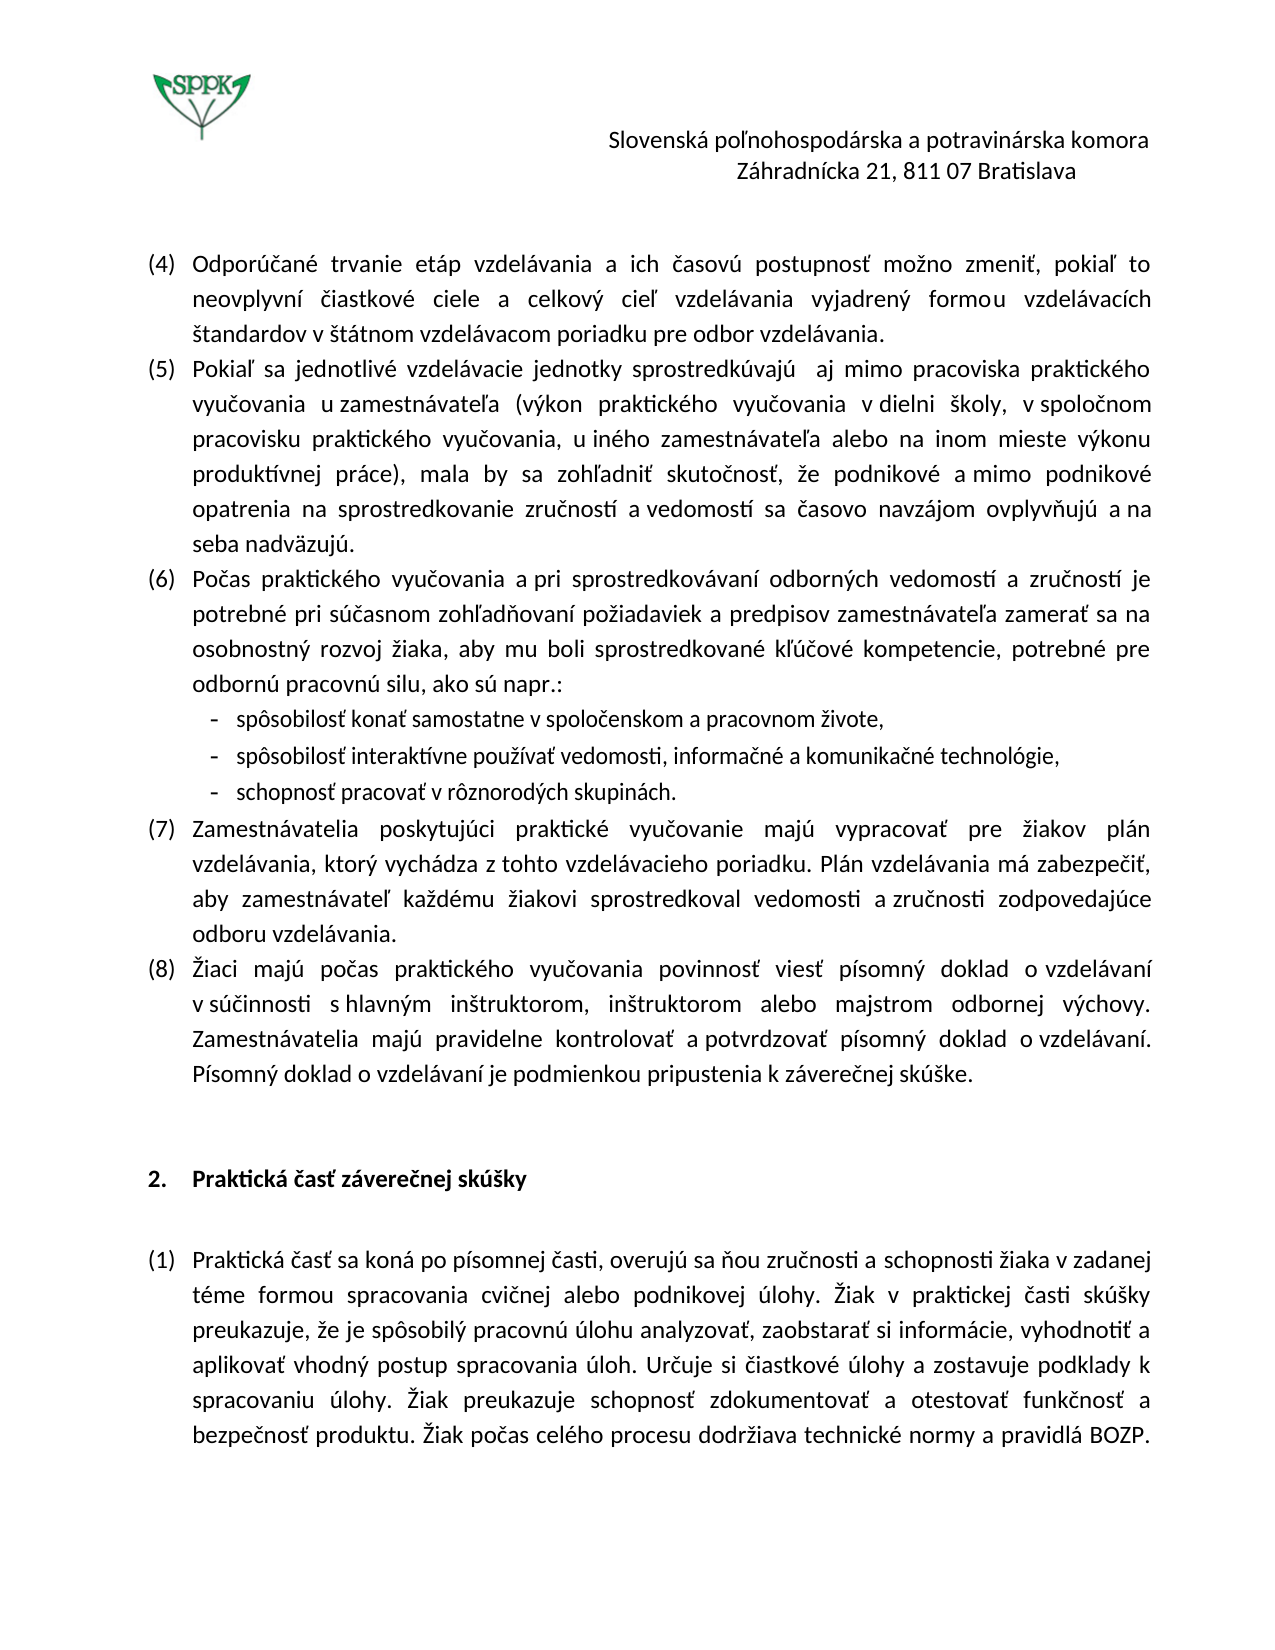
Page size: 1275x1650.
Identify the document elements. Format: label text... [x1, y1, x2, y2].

list schopnosť pracovať v rôznorodých skupinách. [207, 776, 1152, 808]
list Žiaci majú počas praktického vyučovania povinnosť viesť písomný doklad o vzdelávaní v súčinnosti s hlavným inštruktorom, inštruktorom alebo majstrom odbornej výchovy. Zamestnávatelia majú pravidelne kontrolovať a potvrdzovať písomný doklad o vzdelávaní. Písomný doklad o vzdelávaní je podmienkou pripustenia k záverečnej skúške. [148, 953, 1152, 1088]
subtitle Praktická časť záverečnej skúšky [148, 1163, 1152, 1193]
list Pokiaľ sa jednotlivé vzdelávacie jednotky sprostredkúvajú aj mimo pracoviska praktického vyučovania u zamestnávateľa (výkon praktického vyučovania v dielni školy, v spoločnom pracovisku praktického vyučovania, u iného zamestnávateľa alebo na inom mieste výkonu produktívnej práce), mala by sa zohľadniť skutočnosť, že podnikové a mimo podnikové opatrenia na sprostredkovanie zručností a vedomostí sa časovo navzájom ovplyvňujú a na seba nadväzujú. [148, 353, 1152, 559]
list Zamestnávatelia poskytujúci praktické vyučovanie majú vypracovať pre žiakov plán vzdelávania, ktorý vychádza z tohto vzdelávacieho poriadku. Plán vzdelávania má zabezpečiť, aby zamestnávateľ každému žiakovi sprostredkoval vedomosti a zručnosti zodpovedajúce odboru vzdelávania. [148, 813, 1152, 948]
list Počas praktického vyučovania a pri sprostredkovávaní odborných vedomostí a zručností je potrebné pri súčasnom zohľadňovaní požiadaviek a predpisov zamestnávateľa zamerať sa na osobnostný rozvoj žiaka, aby mu boli sprostredkované kľúčové kompetencie, potrebné pre odbornú pracovnú silu, ako sú napr.: [148, 563, 1152, 699]
list Odporúčané trvanie etáp vzdelávania a ich časovú postupnosť možno zmeniť, pokiaľ to neovplyvní čiastkové ciele a celkový cieľ vzdelávania vyjadrený formou vzdelávacích štandardov v štátnom vzdelávacom poriadku pre odbor vzdelávania. [148, 248, 1152, 349]
list spôsobilosť interaktívne používať vedomosti, informačné a komunikačné technológie, [207, 740, 1152, 772]
picture [147, 73, 257, 149]
list spôsobilosť konať samostatne v spoločenskom a pracovnom živote, [207, 703, 1152, 735]
